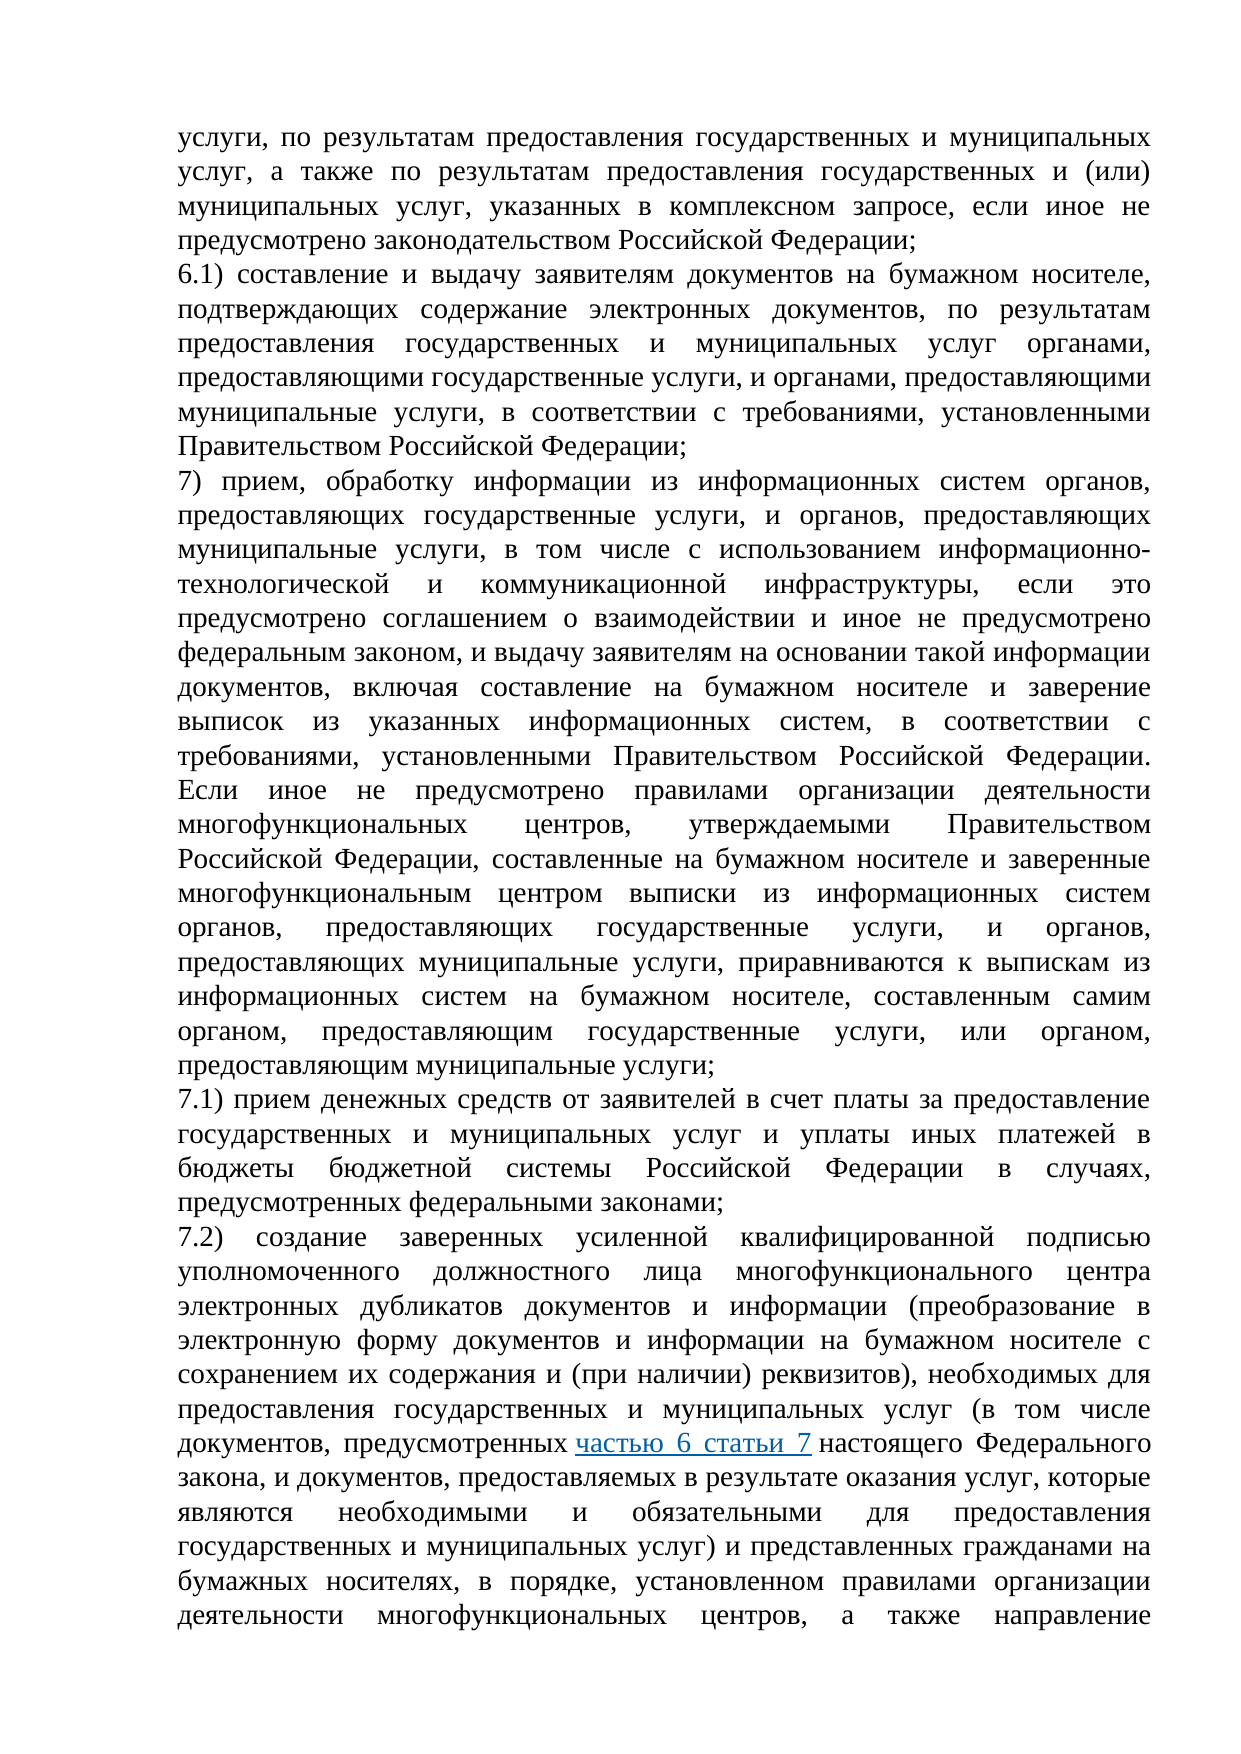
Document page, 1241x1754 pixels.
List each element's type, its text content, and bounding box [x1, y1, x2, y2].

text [177, 1218, 1152, 1631]
text 6.1) составление и выдачу заявителям документов на бумажном носителе, подтверждающих содержание электронных документов, по результатам предоставления государственных и муниципальных услуг органами, предоставляющими государственные услуги, и органами, предоставляющими муниципальные услуги, в соответствии с требованиями, установленными Правительством Российской Федерации; [177, 256, 1152, 462]
text 7.1) прием денежных средств от заявителей в счет платы за предоставление государственных и муниципальных услуг и уплаты иных платежей в бюджеты бюджетной системы Российской Федерации в случаях, предусмотренных федеральными законами; [177, 1081, 1152, 1218]
text 7) прием, обработку информации из информационных систем органов, предоставляющих государственные услуги, и органов, предоставляющих муниципальные услуги, в том числе с использованием информационно-технологической и коммуникационной инфраструктуры, если это предусмотрено соглашением о взаимодействии и иное не предусмотрено федеральным законом, и выдачу заявителям на основании такой информации документов, включая составление на бумажном носителе и заверение выписок из указанных информационных систем, в соответствии с требованиями, установленными Правительством Российской Федерации. Если иное не предусмотрено правилами организации деятельности многофункциональных центров, утверждаемыми Правительством Российской Федерации, составленные на бумажном носителе и заверенные многофункциональным центром выписки из информационных систем органов, предоставляющих государственные услуги, и органов, предоставляющих муниципальные услуги, приравниваются к выпискам из информационных систем на бумажном носителе, составленным самим органом, предоставляющим государственные услуги, или органом, предоставляющим муниципальные услуги; [177, 462, 1152, 1081]
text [177, 118, 1152, 256]
